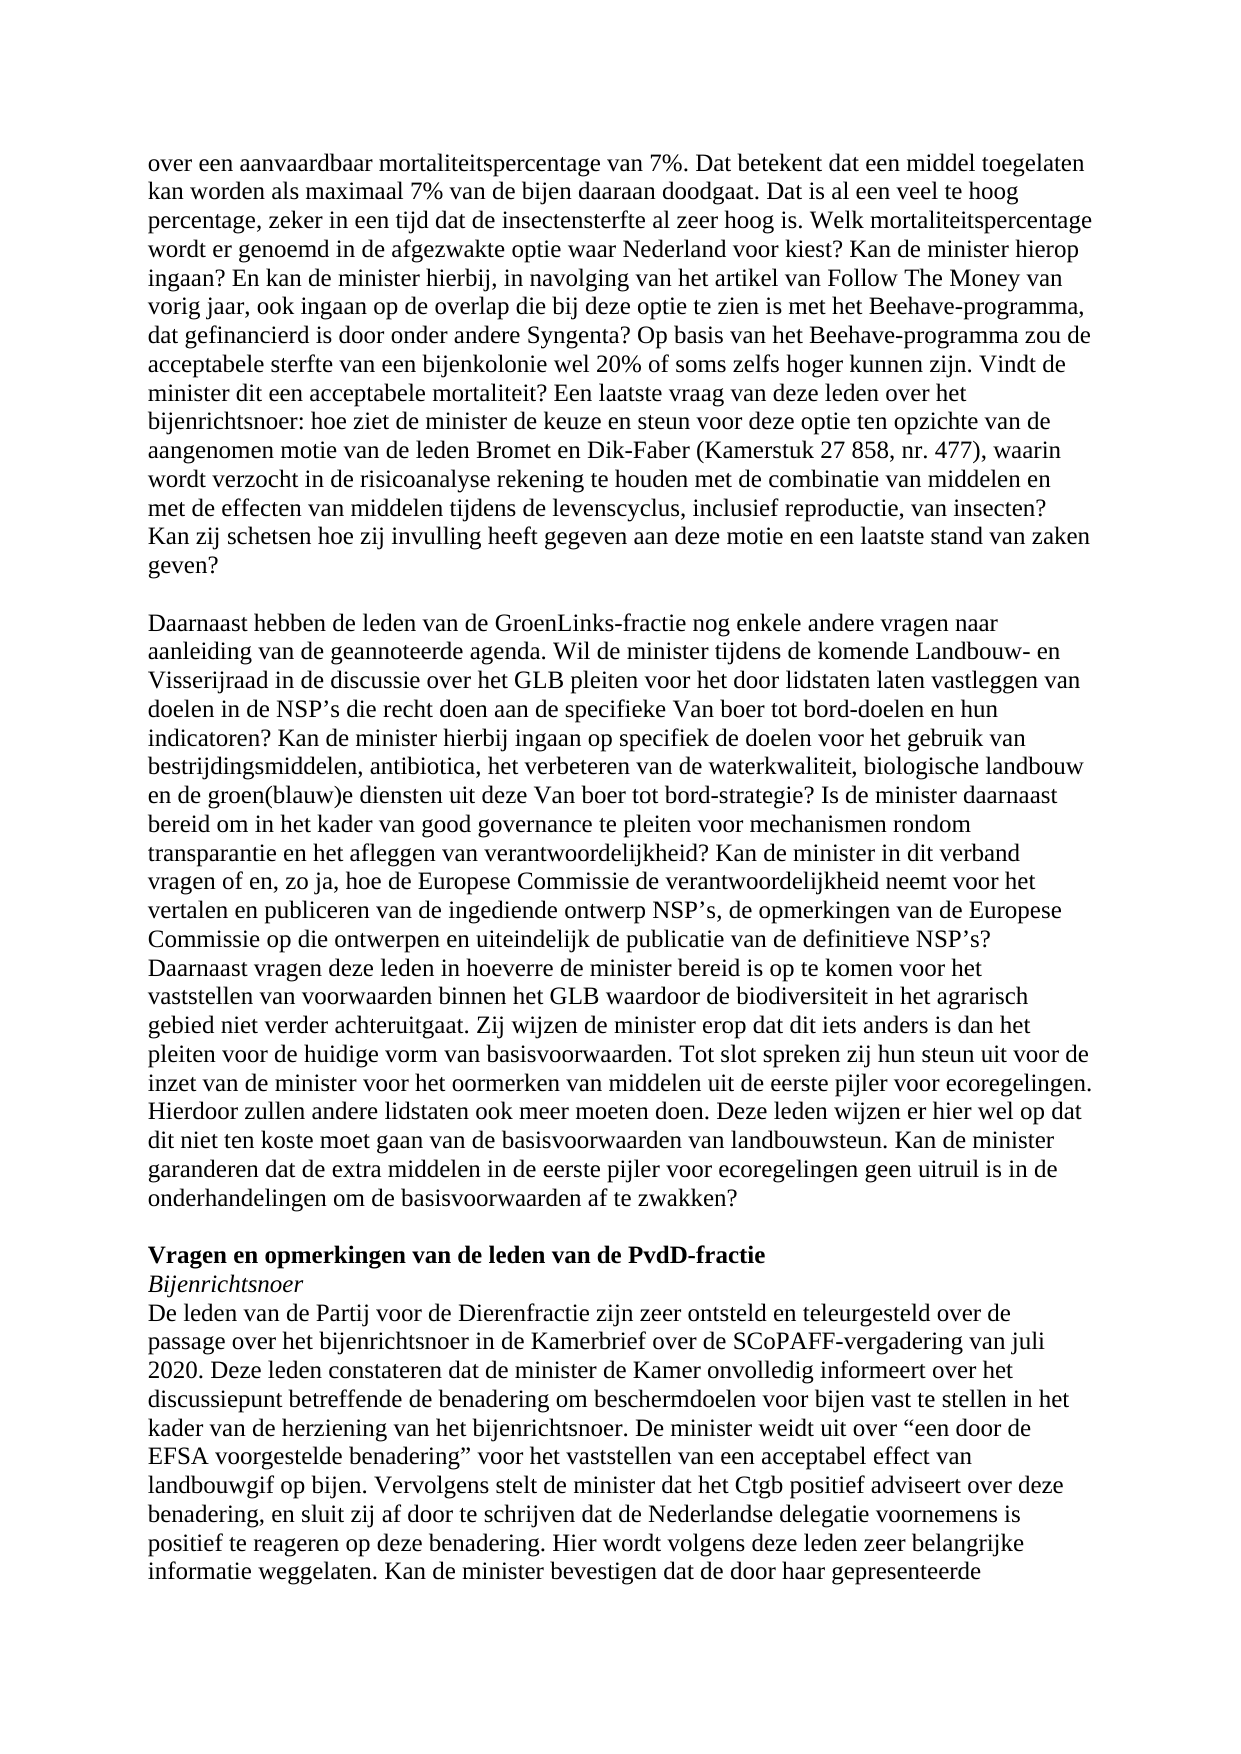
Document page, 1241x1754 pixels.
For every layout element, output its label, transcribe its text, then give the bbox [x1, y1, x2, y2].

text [148, 1298, 1093, 1585]
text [148, 148, 1093, 579]
text Daarnaast hebben de leden van de GroenLinks-fractie nog enkele andere vragen naar aanleiding van de geannoteerde agenda. Wil de minister tijdens de komende Landbouw- en Visserijraad in de discussie over het GLB pleiten voor het door lidstaten laten vastleggen van doelen in de NSP’s die recht doen aan de specifieke Van boer tot bord-doelen en hun indicatoren? Kan de minister hierbij ingaan op specifiek de doelen voor het gebruik van bestrijdingsmiddelen, antibiotica, het verbeteren van de waterkwaliteit, biologische landbouw en de groen(blauw)e diensten uit deze Van boer tot bord-strategie? Is de minister daarnaast bereid om in het kader van good governance te pleiten voor mechanismen rondom transparantie en het afleggen van verantwoordelijkheid? Kan de minister in dit verband vragen of en, zo ja, hoe de Europese Commissie de verantwoordelijkheid neemt voor het vertalen en publiceren van de ingediende ontwerp NSP’s, de opmerkingen van de Europese Commissie op die ontwerpen en uiteindelijk de publicatie van de definitieve NSP’s? Daarnaast vragen deze leden in hoeverre de minister bereid is op te komen voor het vaststellen van voorwaarden binnen het GLB waardoor de biodiversiteit in het agrarisch gebied niet verder achteruitgaat. Zij wijzen de minister erop dat dit iets anders is dan het pleiten voor de huidige vorm van basisvoorwaarden. Tot slot spreken zij hun steun uit voor de inzet van de minister voor het oormerken van middelen uit de eerste pijler voor ecoregelingen. Hierdoor zullen andere lidstaten ook meer moeten doen. Deze leden wijzen er hier wel op dat dit niet ten koste moet gaan van de basisvoorwaarden van landbouwsteun. Kan de minister garanderen dat de extra middelen in de eerste pijler voor ecoregelingen geen uitruil is in de onderhandelingen om de basisvoorwaarden af te zwakken? [148, 608, 1093, 1211]
text Bijenrichtsnoer [148, 1269, 1093, 1298]
text Vragen en opmerkingen van de leden van de PvdD-fractie [148, 1240, 1093, 1269]
